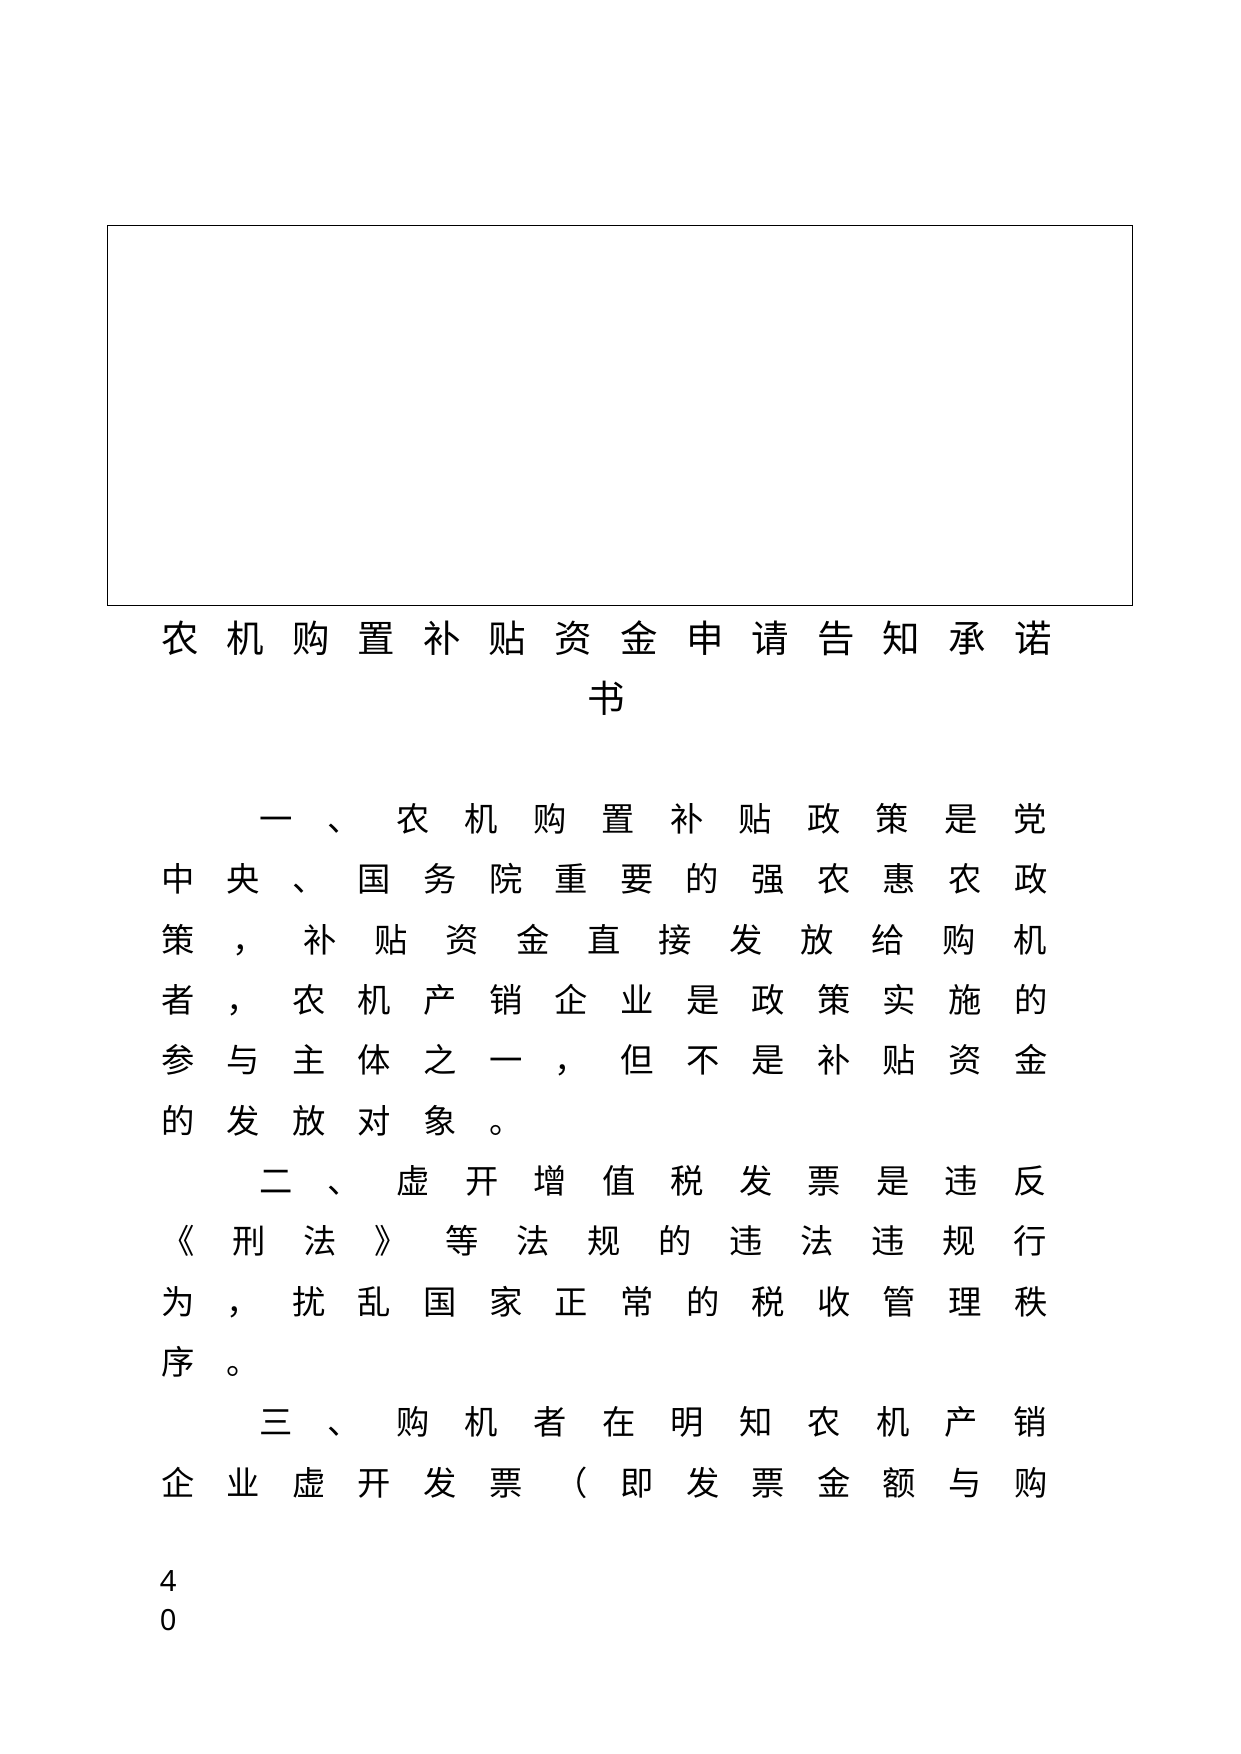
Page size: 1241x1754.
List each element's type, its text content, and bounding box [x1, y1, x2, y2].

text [161, 1390, 1079, 1511]
text 一、农机购置补贴政策是党中央、国务院重要的强农惠农政策，补贴资金直接发放给购机者，农机产销企业是政策实施的参与主体之一，但不是补贴资金的发放对象。 [161, 787, 1079, 1149]
text 农机购置补贴资金申请告知承诺书 [161, 606, 1079, 727]
text 二、虚开增值税发票是违反《刑法》等法规的违法违规行为，扰乱国家正常的税收管理秩序。 [161, 1149, 1079, 1390]
table_cell [108, 226, 1132, 605]
